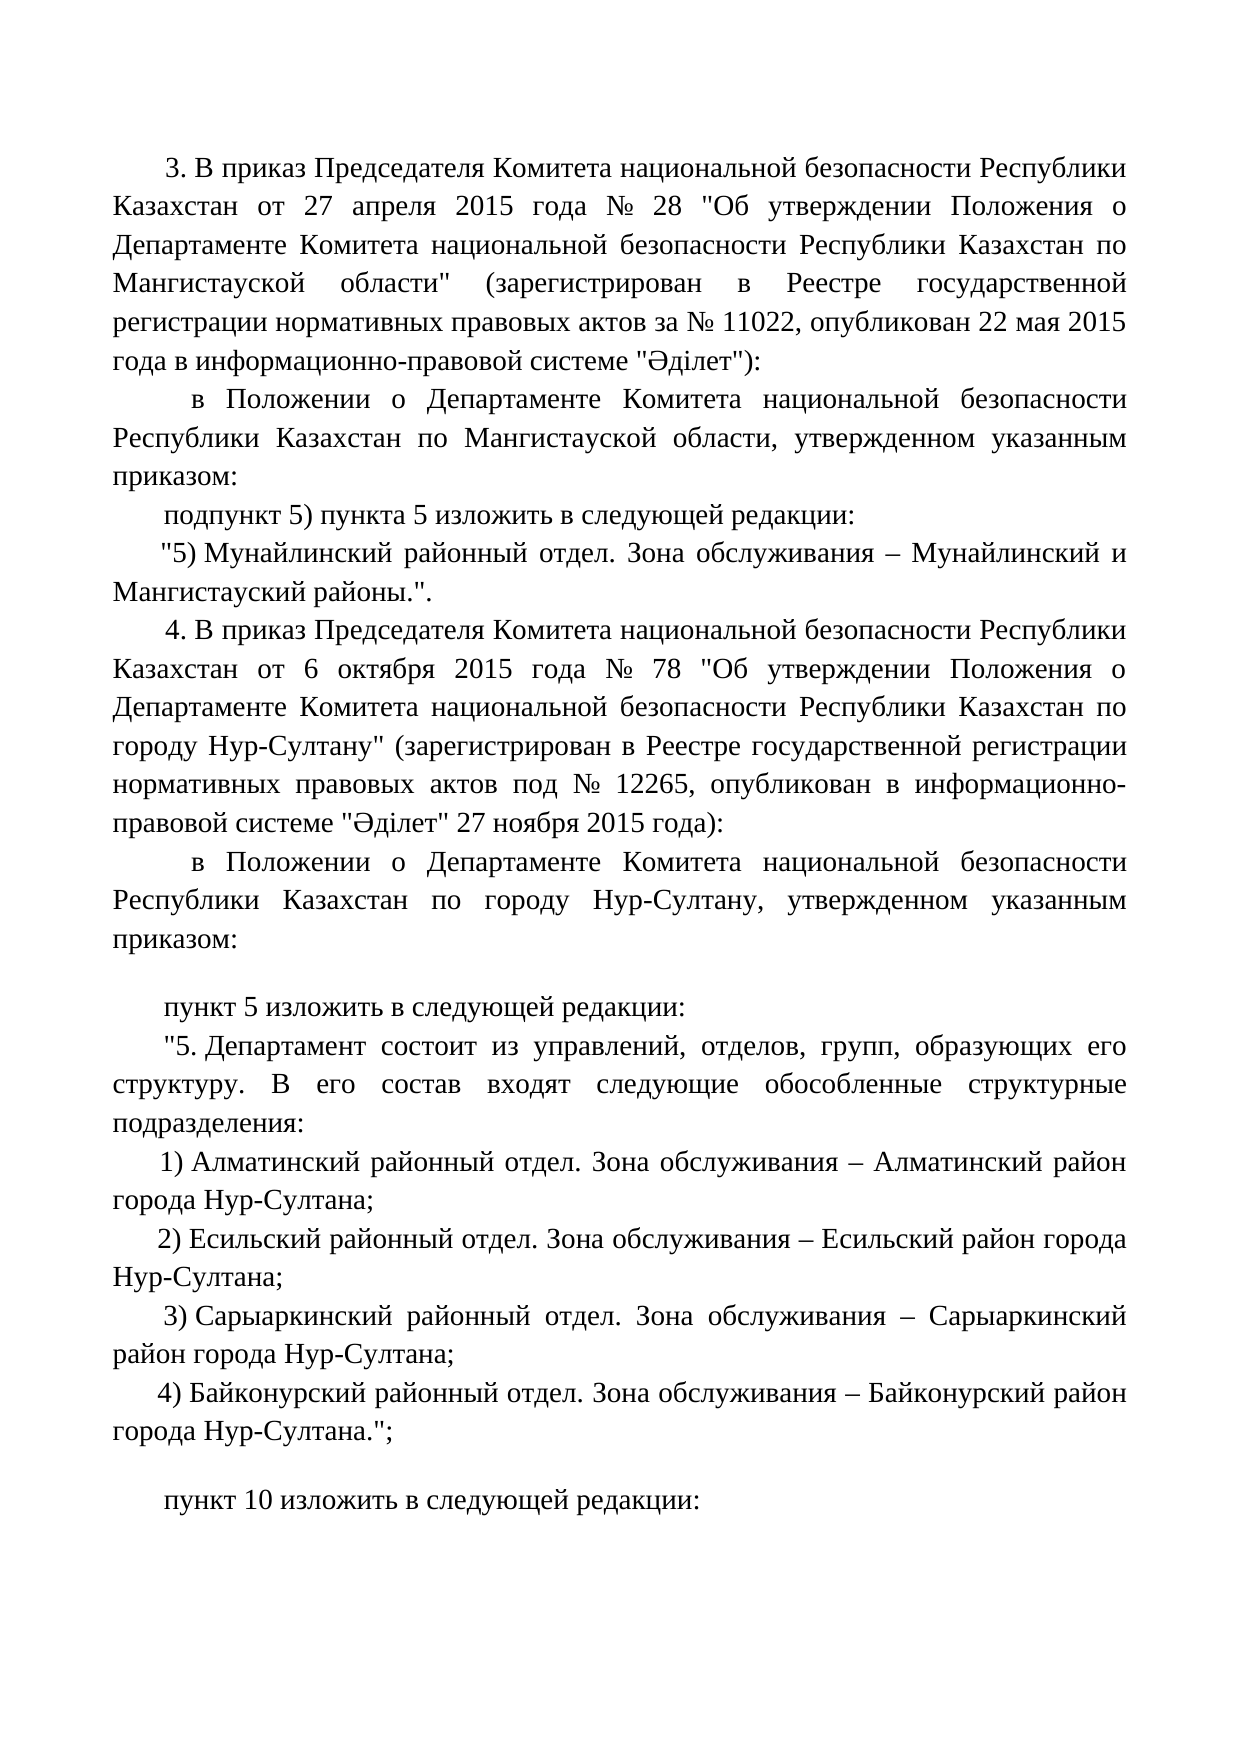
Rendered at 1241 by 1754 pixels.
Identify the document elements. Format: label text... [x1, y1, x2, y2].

text в Положении о Департаменте Комитета национальной безопасности Республики Казахстан по Мангистауской области, утвержденном указанным приказом: [112, 381, 1128, 492]
text "5. Департамент состоит из управлений, отделов, групп, образующих его структуру. В его состав входят следующие обособленные структурные подразделения: [112, 1028, 1128, 1139]
text 4) Байконурский районный отдел. Зона обслуживания – Байконурский район города Нур-Султана."; [112, 1375, 1128, 1447]
text 3. В приказ Председателя Комитета национальной безопасности Республики Казахстан от 27 апреля 2015 года № 28 "Об утверждении Положения о Департаменте Комитета национальной безопасности Республики Казахстан по Мангистауской области" (зарегистрирован в Реестре государственной регистрации нормативных правовых актов за № 11022, опубликован 22 мая 2015 года в информационно-правовой системе "Әділет"): [112, 150, 1128, 376]
text пункт 10 изложить в следующей редакции: [112, 1482, 1128, 1516]
text пункт 5 изложить в следующей редакции: [112, 989, 1128, 1023]
text подпункт 5) пункта 5 изложить в следующей редакции: [112, 497, 1128, 530]
text "5) Мунайлинский районный отдел. Зона обслуживания – Мунайлинский и Мангистауский районы.". [112, 535, 1128, 607]
text 4. В приказ Председателя Комитета национальной безопасности Республики Казахстан от 6 октября 2015 года № 78 "Об утверждении Положения о Департаменте Комитета национальной безопасности Республики Казахстан по городу Нур-Султану" (зарегистрирован в Реестре государственной регистрации нормативных правовых актов под № 12265, опубликован в информационно-правовой системе "Әділет" 27 ноября 2015 года): [112, 612, 1128, 839]
text в Положении о Департаменте Комитета национальной безопасности Республики Казахстан по городу Нур-Султану, утвержденном указанным приказом: [112, 844, 1128, 954]
text 2) Есильский районный отдел. Зона обслуживания – Есильский район города Нур-Султана; [112, 1221, 1128, 1293]
text 3) Сарыаркинский районный отдел. Зона обслуживания – Сарыаркинский район города Нур-Султана; [112, 1298, 1128, 1370]
text 1) Алматинский районный отдел. Зона обслуживания – Алматинский район города Нур-Султана; [112, 1144, 1128, 1216]
